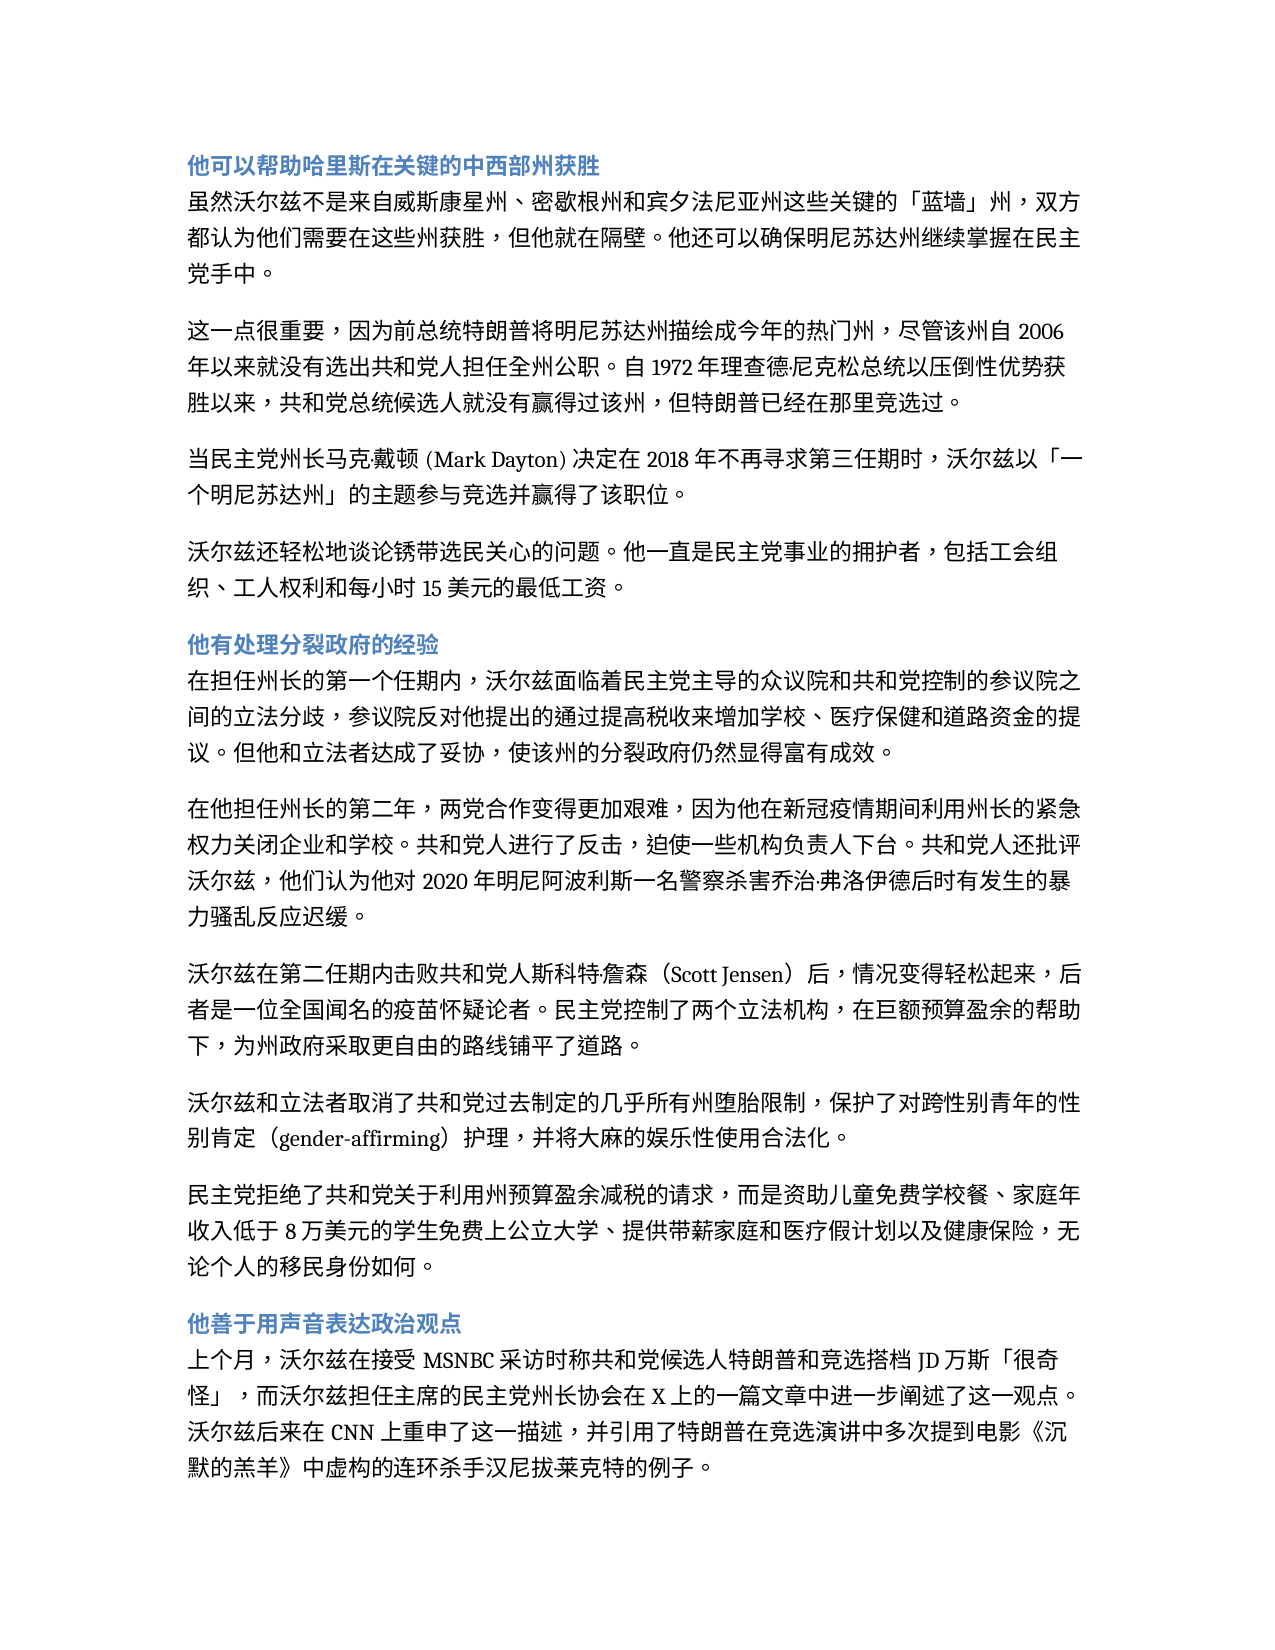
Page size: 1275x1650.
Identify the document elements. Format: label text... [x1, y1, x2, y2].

text 上个月，沃尔兹在接受 MSNBC 采访时称共和党候选人特朗普和竞选搭档 JD 万斯「很奇怪」，而沃尔兹担任主席的民主党州长协会在 X 上的一篇文章中进一步阐述了这一观点。沃尔兹后来在 CNN 上重申了这一描述，并引用了特朗普在竞选演讲中多次提到电影《沉默的羔羊》中虚构的连环杀手汉尼拔·莱克特的例子。 [187, 1344, 1087, 1483]
text 虽然沃尔兹不是来自威斯康星州、密歇根州和宾夕法尼亚州这些关键的「蓝墙」州，双方都认为他们需要在这些州获胜，但他就在隔壁。他还可以确保明尼苏达州继续掌握在民主党手中。 [187, 186, 1087, 289]
text 当民主党州长马克·戴顿 (Mark Dayton) 决定在 2018 年不再寻求第三任期时，沃尔兹以「一个明尼苏达州」的主题参与竞选并赢得了该职位。 [187, 443, 1087, 510]
text 沃尔兹还轻松地谈论锈带选民关心的问题。他一直是民主党事业的拥护者，包括工会组织、工人权利和每小时 15 美元的最低工资。 [187, 536, 1087, 603]
text 沃尔兹在第二任期内击败共和党人斯科特·詹森（Scott Jensen）后，情况变得轻松起来，后者是一位全国闻名的疫苗怀疑论者。民主党控制了两个立法机构，在巨额预算盈余的帮助下，为州政府采取更自由的路线铺平了道路。 [187, 958, 1087, 1061]
text 民主党拒绝了共和党关于利用州预算盈余减税的请求，而是资助儿童免费学校餐、家庭年收入低于 8 万美元的学生免费上公立大学、提供带薪家庭和医疗假计划以及健康保险，无论个人的移民身份如何。 [187, 1179, 1087, 1282]
text 这一点很重要，因为前总统特朗普将明尼苏达州描绘成今年的热门州，尽管该州自 2006 年以来就没有选出共和党人担任全州公职。自 1972 年理查德·尼克松总统以压倒性优势获胜以来，共和党总统候选人就没有赢得过该州，但特朗普已经在那里竞选过。 [187, 314, 1087, 418]
text 在担任州长的第一个任期内，沃尔兹面临着民主党主导的众议院和共和党控制的参议院之间的立法分歧，参议院反对他提出的通过提高税收来增加学校、医疗保健和道路资金的提议。但他和立法者达成了妥协，使该州的分裂政府仍然显得富有成效。 [187, 664, 1087, 768]
subtitle 他有处理分裂政府的经验 [187, 629, 1087, 660]
subtitle 他可以帮助哈里斯在关键的中西部州获胜 [187, 150, 1087, 181]
text 在他担任州长的第二年，两党合作变得更加艰难，因为他在新冠疫情期间利用州长的紧急权力关闭企业和学校。共和党人进行了反击，迫使一些机构负责人下台。共和党人还批评沃尔兹，他们认为他对 2020 年明尼阿波利斯一名警察杀害乔治·弗洛伊德后时有发生的暴力骚乱反应迟缓。 [187, 793, 1087, 932]
text 沃尔兹和立法者取消了共和党过去制定的几乎所有州堕胎限制，保护了对跨性别青年的性别肯定（gender-affirming）护理，并将大麻的娱乐性使用合法化。 [187, 1086, 1087, 1154]
subtitle 他善于用声音表达政治观点 [187, 1308, 1087, 1339]
